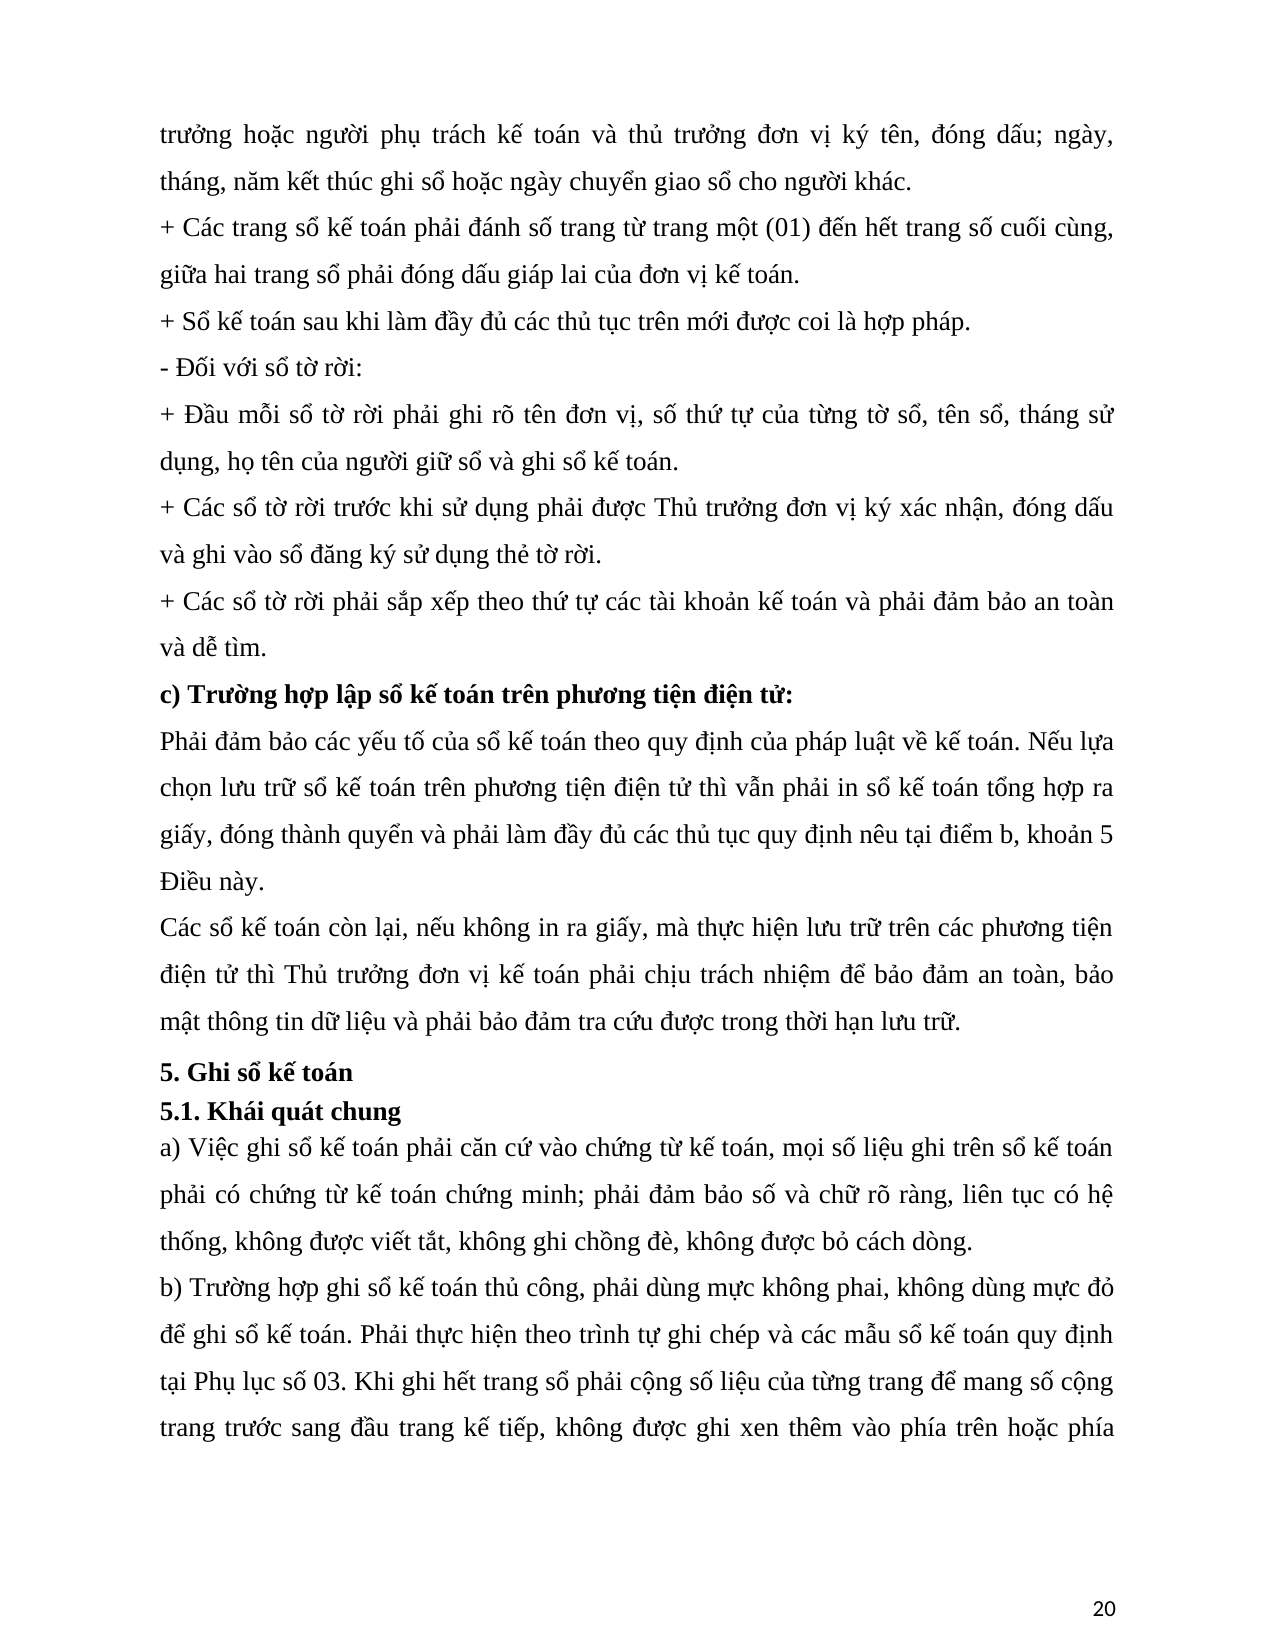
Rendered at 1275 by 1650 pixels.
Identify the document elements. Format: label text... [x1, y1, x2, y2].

text + Đầu mỗi sổ tờ rời phải ghi rõ tên đơn vị, số thứ tự của từng tờ sổ, tên sổ, tháng sử dụng, họ tên của người giữ sổ và ghi sổ kế toán. [159, 398, 1116, 476]
text a) Việc ghi sổ kế toán phải căn cứ vào chứng từ kế toán, mọi số liệu ghi trên sổ kế toán phải có chứng từ kế toán chứng minh; phải đảm bảo số và chữ rõ ràng, liên tục có hệ thống, không được viết tắt, không ghi chồng đè, không được bỏ cách dòng. [159, 1131, 1116, 1256]
subtitle 5.1. Khái quát chung [159, 1096, 1116, 1127]
text + Các sổ tờ rời trước khi sử dụng phải được Thủ trưởng đơn vị ký xác nhận, đóng dấu và ghi vào sổ đăng ký sử dụng thẻ tờ rời. [159, 491, 1116, 569]
text c) Trường hợp lập sổ kế toán trên phương tiện điện tử: [159, 678, 1116, 709]
subtitle 5. Ghi sổ kế toán [159, 1056, 1116, 1087]
text + Các trang sổ kế toán phải đánh số trang từ trang một (01) đến hết trang số cuối cùng, giữa hai trang sổ phải đóng dấu giáp lai của đơn vị kế toán. [159, 211, 1116, 289]
text + Các sổ tờ rời phải sắp xếp theo thứ tự các tài khoản kế toán và phải đảm bảo an toàn và dễ tìm. [159, 585, 1116, 663]
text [159, 1271, 1116, 1442]
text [159, 118, 1116, 196]
text + Sổ kế toán sau khi làm đầy đủ các thủ tục trên mới được coi là hợp pháp. [159, 305, 1116, 336]
text - Đối với sổ tờ rời: [159, 351, 1116, 383]
text Phải đảm bảo các yếu tố của sổ kế toán theo quy định của pháp luật về kế toán. Nếu lựa chọn lưu trữ sổ kế toán trên phương tiện điện tử thì vẫn phải in sổ kế toán tổng hợp ra giấy, đóng thành quyển và phải làm đầy đủ các thủ tục quy định nêu tại điểm b, khoản 5 Điều này. [159, 725, 1116, 896]
text Các sổ kế toán còn lại, nếu không in ra giấy, mà thực hiện lưu trữ trên các phương tiện điện tử thì Thủ trưởng đơn vị kế toán phải chịu trách nhiệm để bảo đảm an toàn, bảo mật thông tin dữ liệu và phải bảo đảm tra cứu được trong thời hạn lưu trữ. [159, 911, 1116, 1036]
